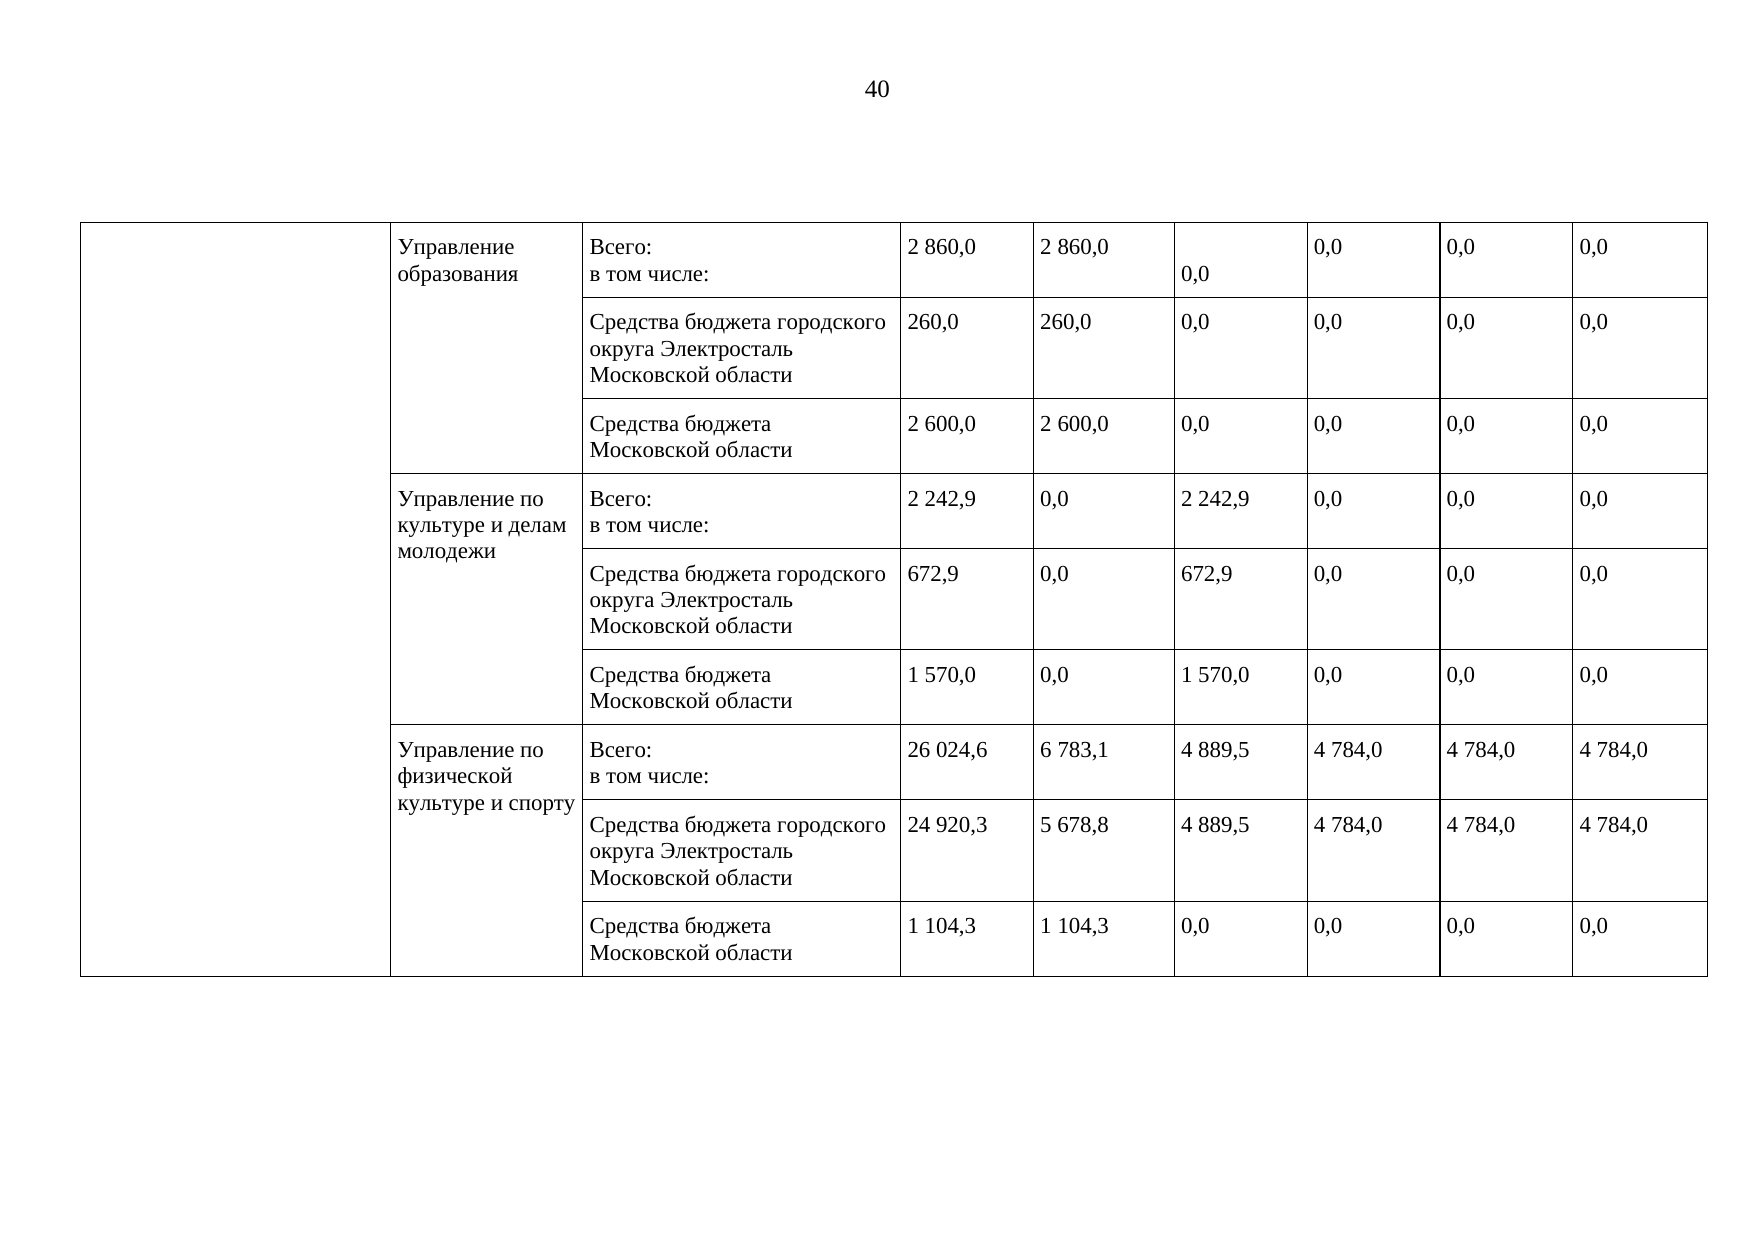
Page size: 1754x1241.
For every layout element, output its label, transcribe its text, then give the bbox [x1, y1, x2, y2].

table_cell Средства бюджета Московской области [583, 399, 900, 473]
table_cell 2 242,9 [1175, 474, 1307, 548]
table_cell Управление по физической культуре и спорту [391, 725, 582, 976]
table_cell 4 784,0 [1308, 725, 1439, 799]
table_cell 2 242,9 [901, 474, 1033, 548]
table_cell 0,0 [1573, 399, 1707, 473]
table_cell 0,0 [1441, 650, 1572, 724]
table_cell 0,0 [1441, 549, 1572, 649]
table_cell 0,0 [1573, 223, 1707, 297]
table_cell Средства бюджета Московской области [583, 650, 900, 724]
table_cell 0,0 [1441, 223, 1572, 297]
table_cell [583, 298, 900, 398]
table_cell 5 678,8 [1034, 800, 1174, 901]
table_cell 0,0 [1308, 549, 1439, 649]
table_cell Средства бюджета городского округа Электросталь Московской области [583, 800, 900, 901]
table_cell 672,9 [1175, 549, 1307, 649]
table_cell Всего: в том числе: [583, 223, 900, 297]
table_cell 0,0 [1175, 223, 1307, 297]
table_cell 24 920,3 [901, 800, 1033, 901]
table_cell 0,0 [1308, 650, 1439, 724]
table_cell 1 104,3 [1034, 902, 1174, 976]
table_cell 2 860,0 [1034, 223, 1174, 297]
table_cell 0,0 [1308, 223, 1439, 297]
table_cell 260,0 [1034, 298, 1174, 398]
table_cell 1 570,0 [1175, 650, 1307, 724]
table_cell Средства бюджета Московской области [583, 902, 900, 976]
table_cell 0,0 [1573, 298, 1707, 398]
table_cell 0,0 [1441, 474, 1572, 548]
table_cell 0,0 [1441, 298, 1572, 398]
table_cell 0,0 [1308, 399, 1439, 473]
table_cell 1 104,3 [901, 902, 1033, 976]
table_cell Всего: в том числе: [583, 725, 900, 799]
table_cell 0,0 [1441, 902, 1572, 976]
table_cell 672,9 [901, 549, 1033, 649]
table_cell Управление образования [391, 223, 582, 473]
table_cell 0,0 [1175, 298, 1307, 398]
table_cell 2 600,0 [901, 399, 1033, 473]
table_cell 4 784,0 [1573, 800, 1707, 901]
table_cell Средства бюджета городского округа Электросталь Московской области [583, 549, 900, 649]
table_cell 26 024,6 [901, 725, 1033, 799]
table_cell 4 784,0 [1441, 800, 1572, 901]
table_cell 4 784,0 [1441, 725, 1572, 799]
table_cell 0,0 [1573, 902, 1707, 976]
table_cell 2 600,0 [1034, 399, 1174, 473]
table_cell 1 570,0 [901, 650, 1033, 724]
table_cell 4 784,0 [1573, 725, 1707, 799]
table_cell 4 889,5 [1175, 725, 1307, 799]
table_cell 2 860,0 [901, 223, 1033, 297]
table_cell 0,0 [1034, 549, 1174, 649]
table_cell 0,0 [1308, 298, 1439, 398]
table_cell 6 783,1 [1034, 725, 1174, 799]
table_cell 0,0 [1308, 474, 1439, 548]
table_cell Всего: в том числе: [583, 474, 900, 548]
table_cell Управление по культуре и делам молодежи [391, 474, 582, 724]
table_cell 260,0 [901, 298, 1033, 398]
table_cell 0,0 [1175, 399, 1307, 473]
table_cell 4 889,5 [1175, 800, 1307, 901]
table_cell 0,0 [1308, 902, 1439, 976]
table_cell 0,0 [1034, 650, 1174, 724]
table_cell 0,0 [1573, 549, 1707, 649]
table_cell 4 784,0 [1308, 800, 1439, 901]
table_cell 0,0 [1175, 902, 1307, 976]
table_cell 0,0 [1034, 474, 1174, 548]
table_cell 0,0 [1441, 399, 1572, 473]
table_cell 0,0 [1573, 474, 1707, 548]
table_cell 0,0 [1573, 650, 1707, 724]
